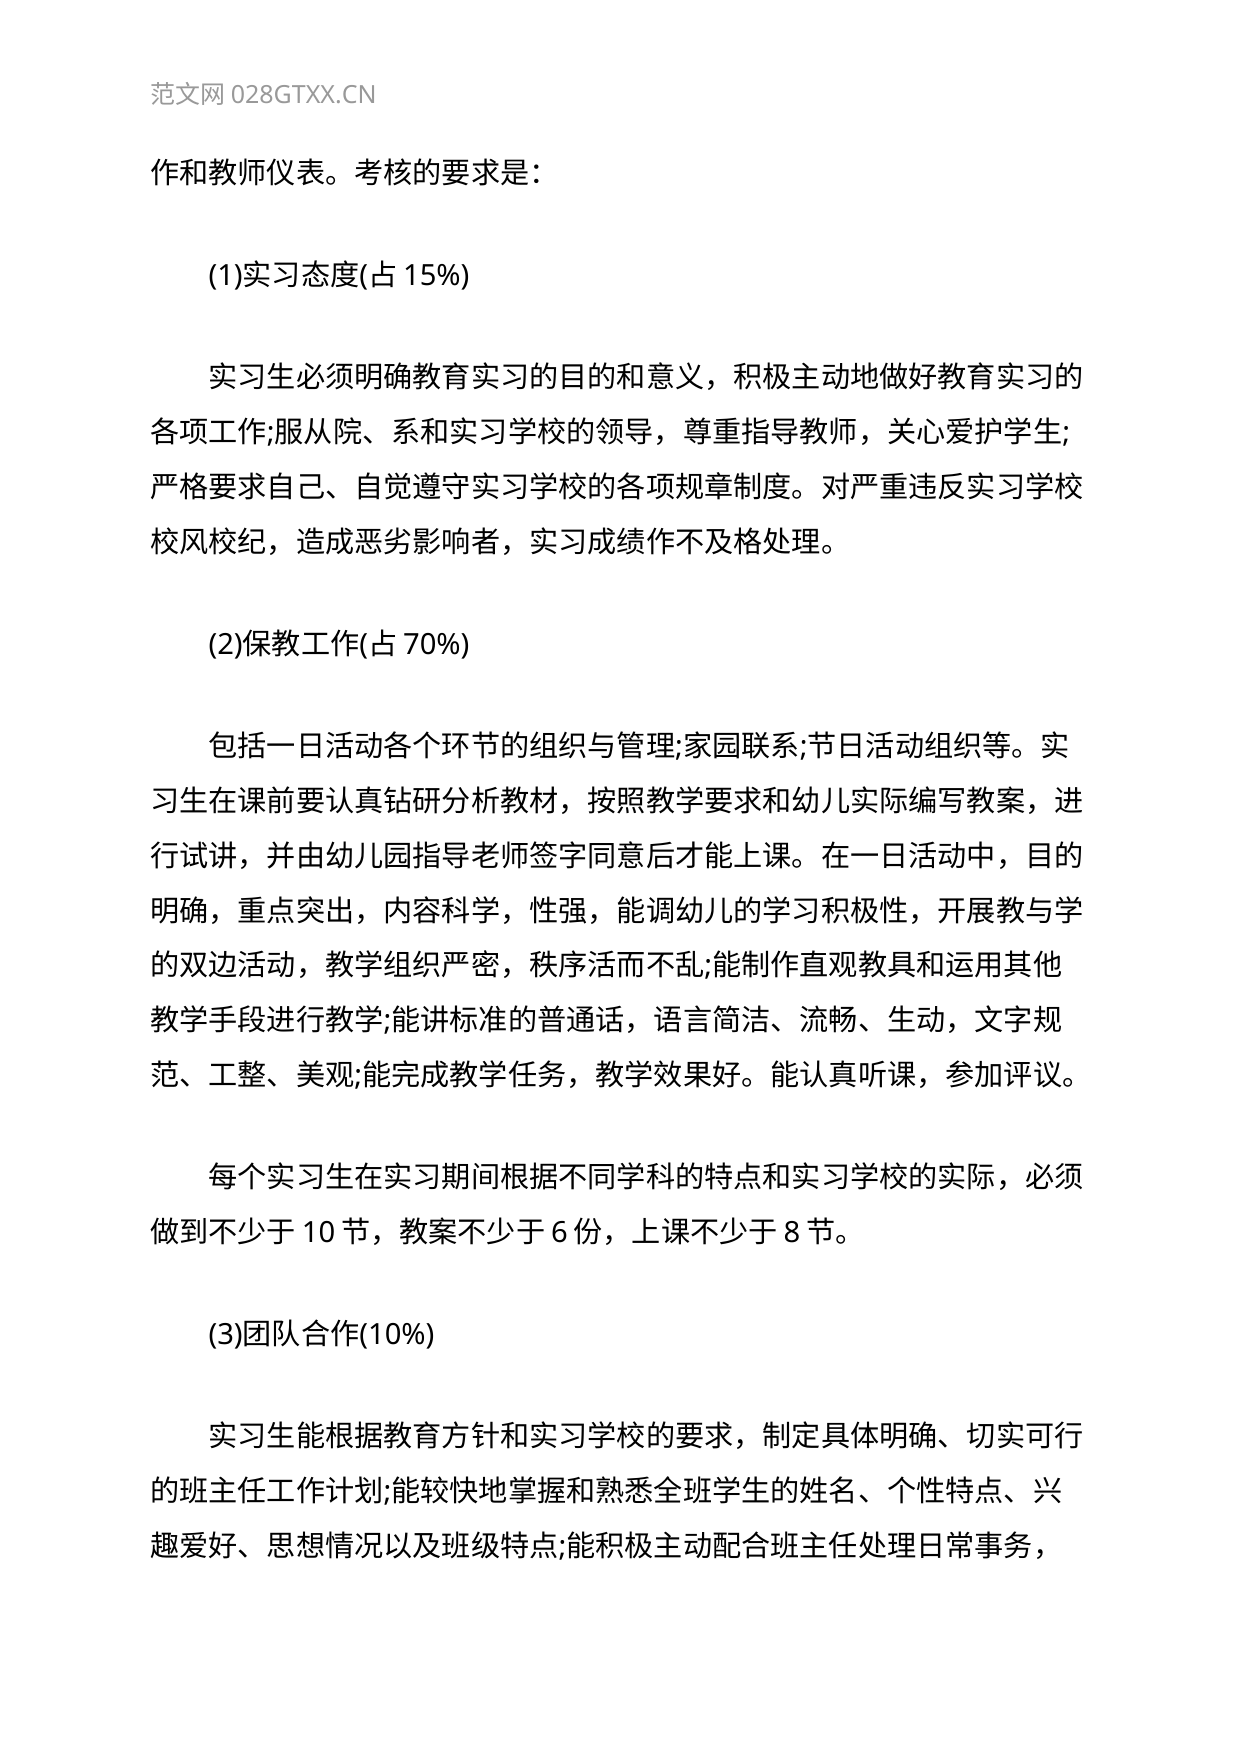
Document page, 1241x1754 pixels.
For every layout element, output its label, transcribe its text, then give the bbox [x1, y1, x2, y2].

text (1)实习态度(占15%) [150, 252, 1090, 294]
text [150, 150, 1090, 192]
text (2)保教工作(占70%) [150, 620, 1090, 663]
text 每个实习生在实习期间根据不同学科的特点和实习学校的实际，必须做到不少于10节，教案不少于6份，上课不少于8节。 [150, 1154, 1090, 1251]
text 包括一日活动各个环节的组织与管理;家园联系;节日活动组织等。实习生在课前要认真钻研分析教材，按照教学要求和幼儿实际编写教案，进行试讲，并由幼儿园指导老师签字同意后才能上课。在一日活动中，目的明确，重点突出，内容科学，性强，能调幼儿的学习积极性，开展教与学的双边活动，教学组织严密，秩序活而不乱;能制作直观教具和运用其他教学手段进行教学;能讲标准的普通话，语言简洁、流畅、生动，文字规范、工整、美观;能完成教学任务，教学效果好。能认真听课，参加评议。 [150, 722, 1090, 1094]
text (3)团队合作(10%) [150, 1311, 1090, 1353]
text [150, 1413, 1090, 1565]
text 实习生必须明确教育实习的目的和意义，积极主动地做好教育实习的各项工作;服从院、系和实习学校的领导，尊重指导教师，关心爱护学生;严格要求自己、自觉遵守实习学校的各项规章制度。对严重违反实习学校校风校纪，造成恶劣影响者，实习成绩作不及格处理。 [150, 354, 1090, 561]
